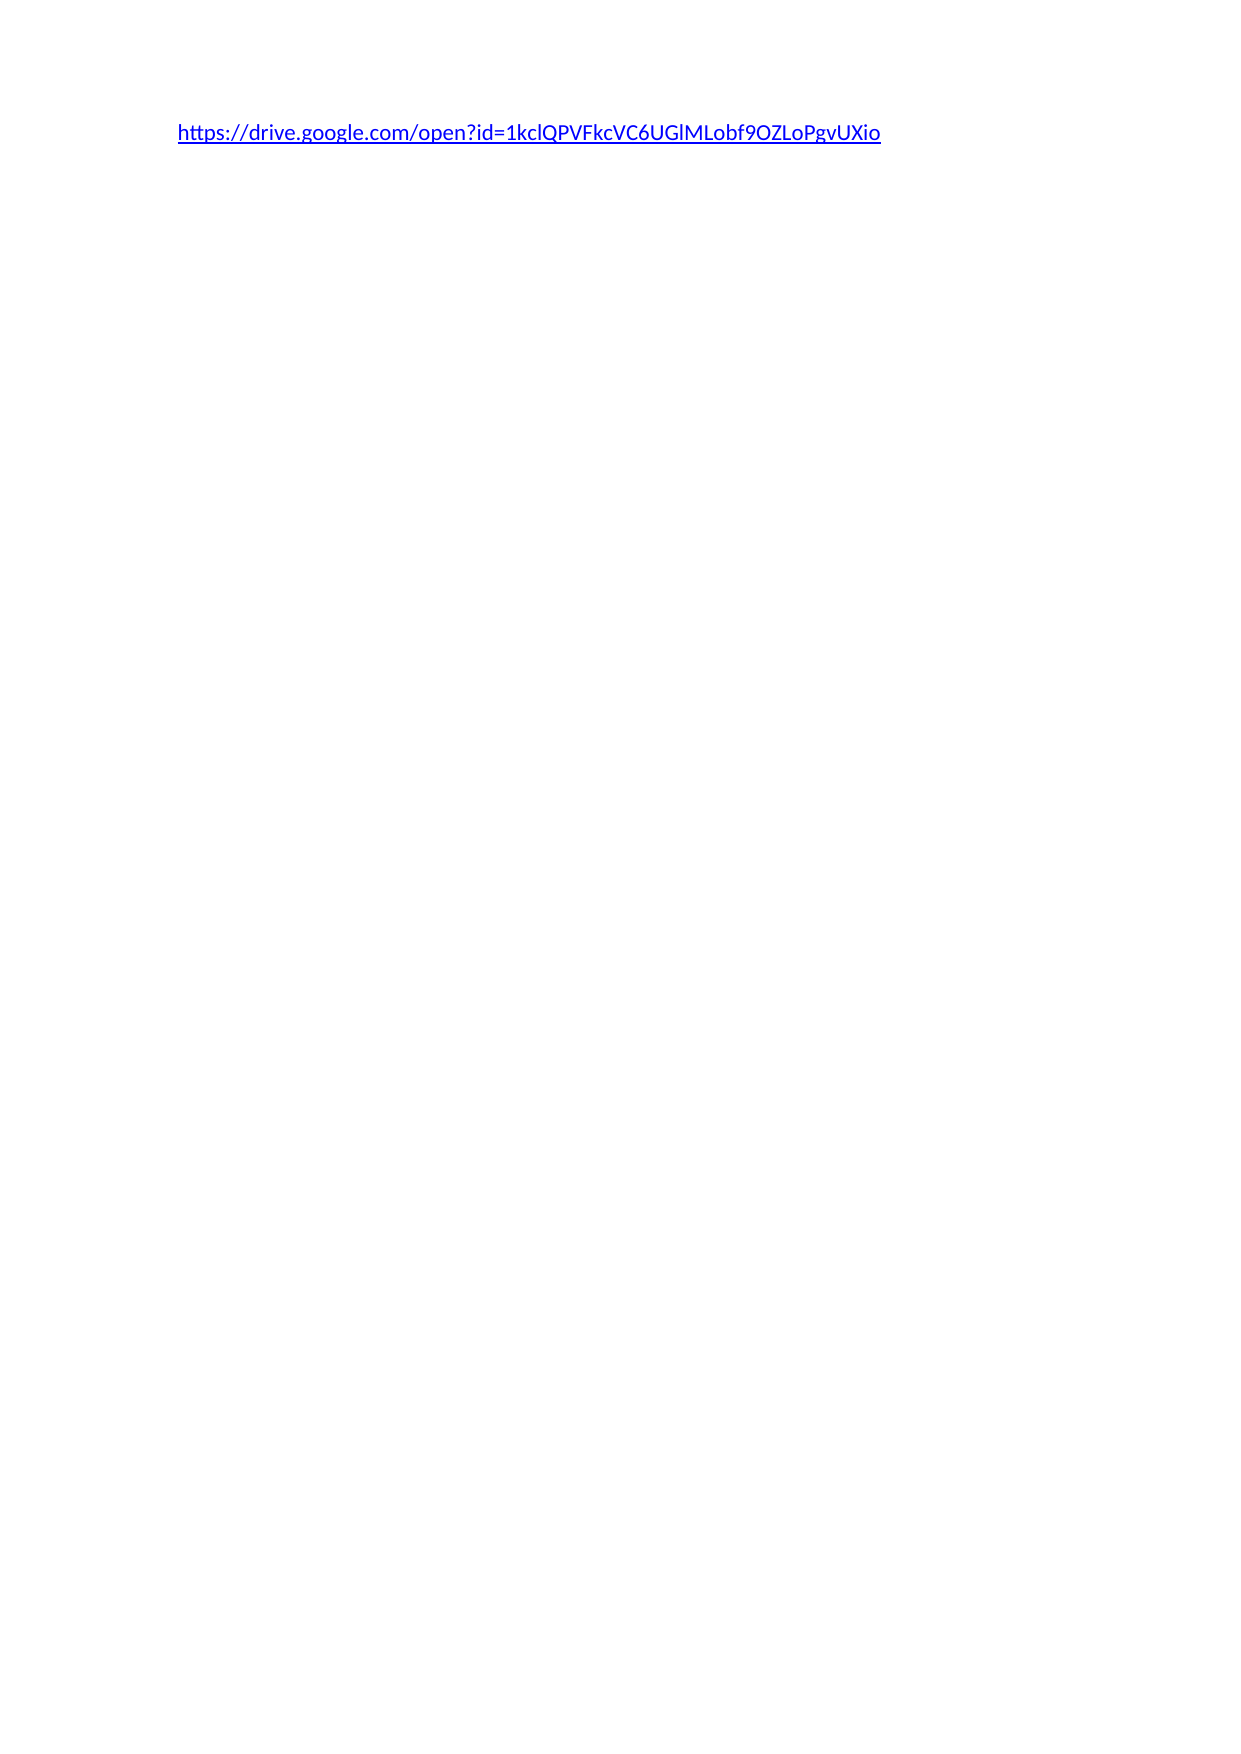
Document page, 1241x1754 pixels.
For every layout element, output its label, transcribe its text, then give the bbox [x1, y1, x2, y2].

text https://drive.google.com/open?id=1kclQPVFkcVC6UGlMLobf9OZLoPgvUXio [177, 118, 1152, 146]
